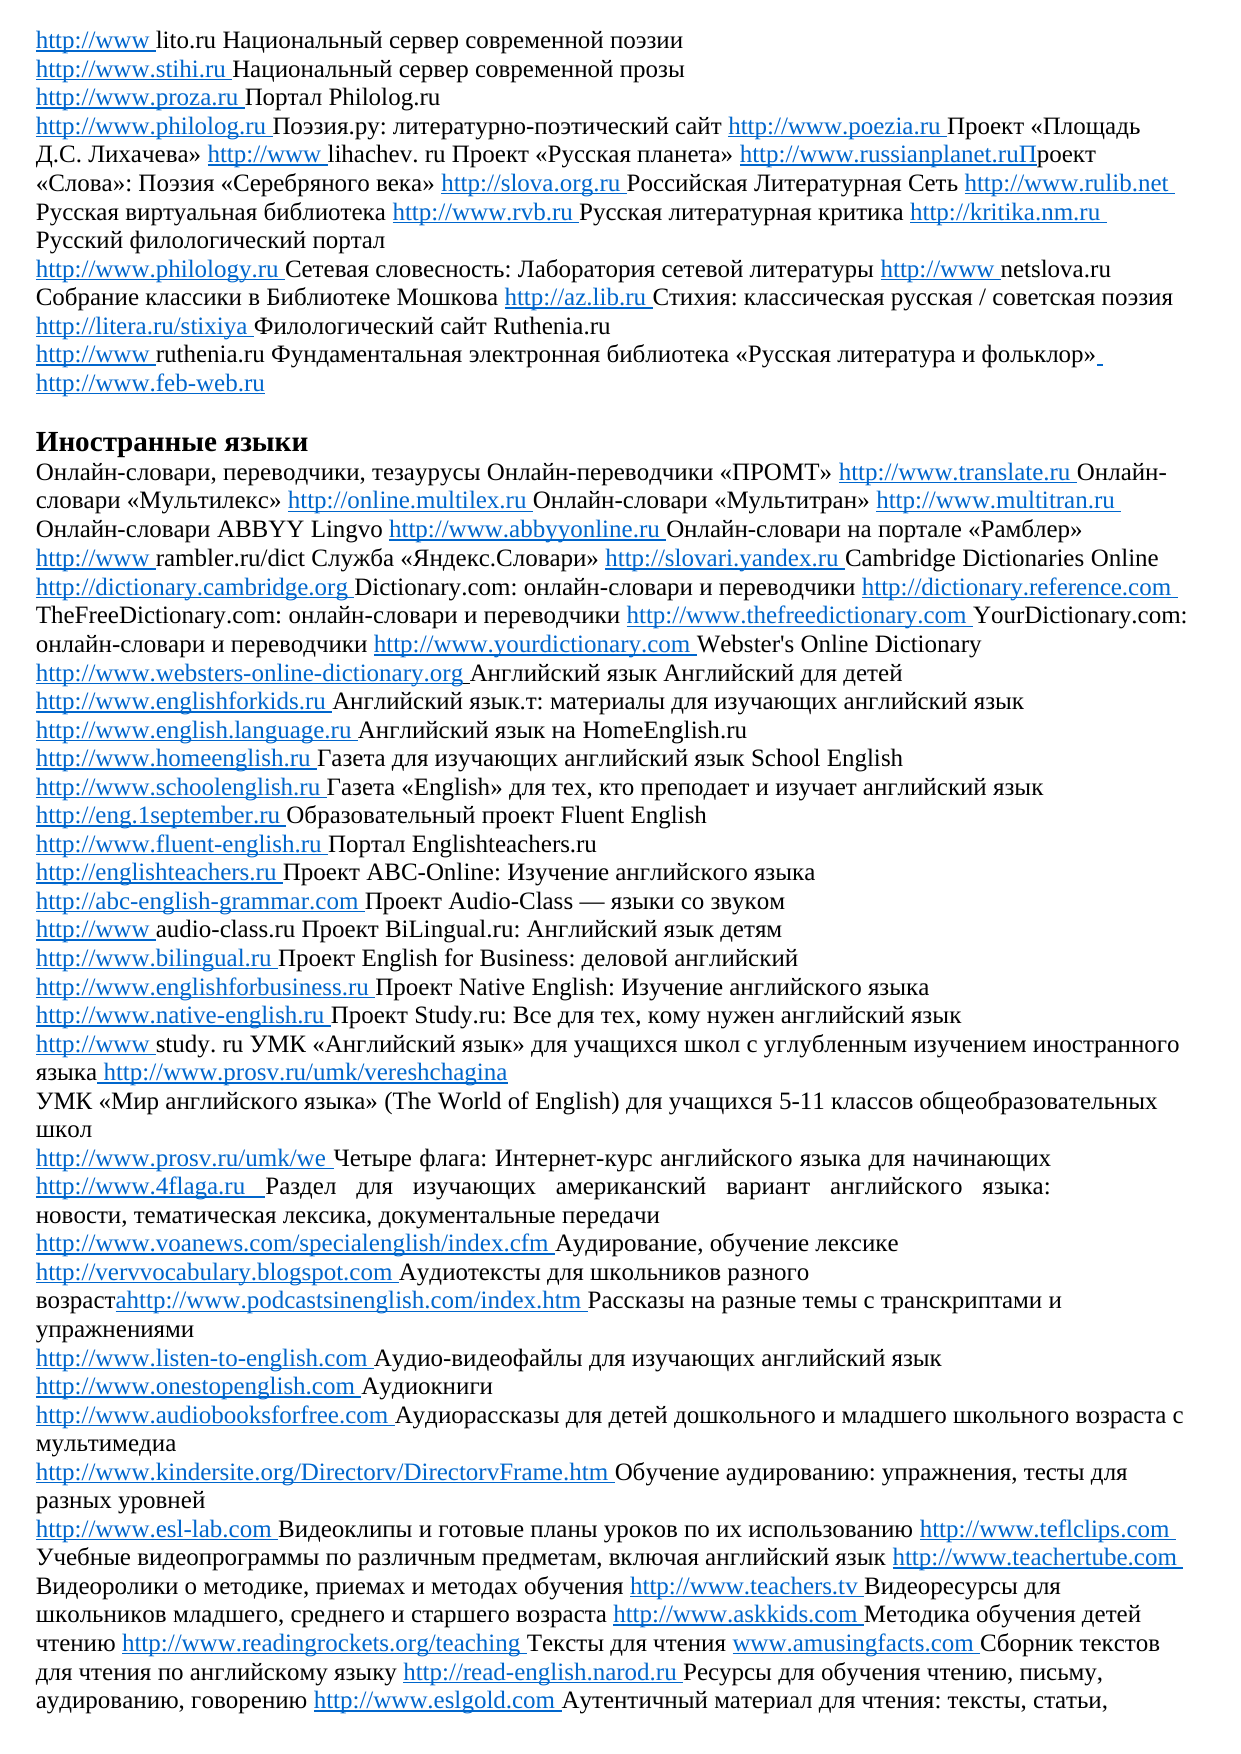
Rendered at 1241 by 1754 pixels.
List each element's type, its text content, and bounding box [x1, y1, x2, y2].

text http://www.audiobooksforfree.com Аудиорассказы для детей дошкольного и младшего школьного возраста с мультимедиа [36, 1400, 1191, 1457]
text http://www.philolog.ru Поэзия.ру: литературно-поэтический сайт http://www.poezia.ru Проект «Площадь Д.С. Лихачева» http://www lihachev. ru Проект «Русская планета» http://www.russianplanet.ruПроект «Слова»: Поэзия «Серебряного века» http://slova.org.ru Российская Литературная Сеть http://www.rulib.net Русская виртуальная библиотека http://www.rvb.ru Русская литературная критика http://kritika.nm.ru Русский филологический портал [36, 112, 1191, 254]
text Онлайн-словари, переводчики, тезаурусы Онлайн-переводчики «ПРОМТ» http://www.translate.ru Онлайн-словари «Мультилекс» http://online.multilex.ru Онлайн-словари «Мультитран» http://www.multitran.ru Онлайн-словари ABBYY Lingvo http://www.abbyyonline.ru Онлайн-словари на портале «Рамблер» http://www rambler.ru/dict Служба «Яндекс.Словари» http://slovari.yandex.ru Cambridge Dictionaries Online [36, 457, 1191, 573]
text http://www ruthenia.ru Фундаментальная электронная библиотека «Русская литература и фольклор» http://www.feb-web.ru [36, 340, 1191, 397]
text Иностранные языки [36, 428, 1191, 457]
text http://www.englishforbusiness.ru Проект Native English: Изучение английского языка [36, 972, 1191, 1001]
text http://www.fluent-english.ru Портал Englishteachers.ru [36, 829, 1191, 858]
text УМК «Мир английского языка» (The World of English) для учащихся 5-11 классов общеобразовательных школ [36, 1086, 1191, 1143]
text http://www.bilingual.ru Проект English for Business: деловой английский [36, 944, 1191, 972]
text языка http://www.prosv.ru/umk/vereshchagina [36, 1058, 1191, 1086]
text http://www.voanews.com/specialenglish/index.cfm Аудирование, обучение лексике http://vervvocabulary.blogspot.com Аудиотексты для школьников разного [36, 1229, 1191, 1286]
text http://dictionary.cambridge.org Dictionary.com: онлайн-словари и переводчики http://dictionary.reference.com TheFreeDictionary.com: онлайн-словари и переводчики http://www.thefreedictionary.com YourDictionary.com: онлайн-словари и переводчики http://www.yourdictionary.com Webster's Online Dictionary http://www.websters-online-dictionary.org Английский язык Английский для детей [36, 573, 1191, 687]
text http://www audio-class.ru Проект BiLingual.ru: Английский язык детям [36, 915, 1191, 944]
text http://englishteachers.ru Проект ABC-Online: Изучение английского языка [36, 858, 1191, 887]
text http://abc-english-grammar.com Проект Audio-Class — языки со звуком [36, 887, 1191, 915]
text http://www.englishforkids.ru Английский язык.т: материалы для изучающих английский язык [36, 687, 1191, 715]
text http://www.philology.ru Сетевая словесность: Лаборатория сетевой литературы http://www netslova.ru Собрание классики в Библиотеке Мошкова http://az.lib.ru Стихия: классическая русская / советская поэзия http://litera.ru/stixiya Филологический сайт Ruthenia.ru [36, 254, 1191, 340]
text http://www.homeenglish.ru Газета для изучающих английский язык School English [36, 744, 1191, 772]
text http://www.english.language.ru Английский язык на HomeEnglish.ru [36, 715, 1191, 744]
text http://www study. ru УМК «Английский язык» для учащихся школ с углубленным изучением иностранного [36, 1029, 1191, 1058]
text http://www.prosv.ru/umk/we Четыре флага: Интернет-курс английского языка для начинающих http://www.4flaga.ru Раздел для изучающих американский вариант английского языка: новости, тематическая лексика, документальные передачи [36, 1143, 1052, 1229]
text http://www.native-english.ru Проект Study.ru: Все для тех, кому нужен английский язык [36, 1001, 1191, 1029]
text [36, 1514, 1191, 1714]
text http://www.stihi.ru Национальный сервер современной прозы [36, 54, 1191, 83]
text http://eng.1september.ru Образовательный проект Fluent English [36, 801, 1191, 829]
text возрастаhttp://www.podcastsinenglish.com/index.htm Рассказы на разные темы с транскриптами и упражнениями [36, 1286, 1191, 1343]
text http://www lito.ru Национальный сервер современной поэзии [36, 26, 1191, 54]
text http://www.kindersite.org/Directorv/DirectorvFrame.htm Обучение аудированию: упражнения, тесты для разных уровней [36, 1457, 1191, 1514]
text http://www.proza.ru Портал Philolog.ru [36, 83, 1191, 112]
text http://www.schoolenglish.ru Газета «English» для тех, кто преподает и изучает английский язык [36, 772, 1191, 801]
text http://www.listen-to-english.com Аудио-видеофайлы для изучающих английский язык http://www.onestopenglish.com Аудиокниги [36, 1343, 1191, 1400]
